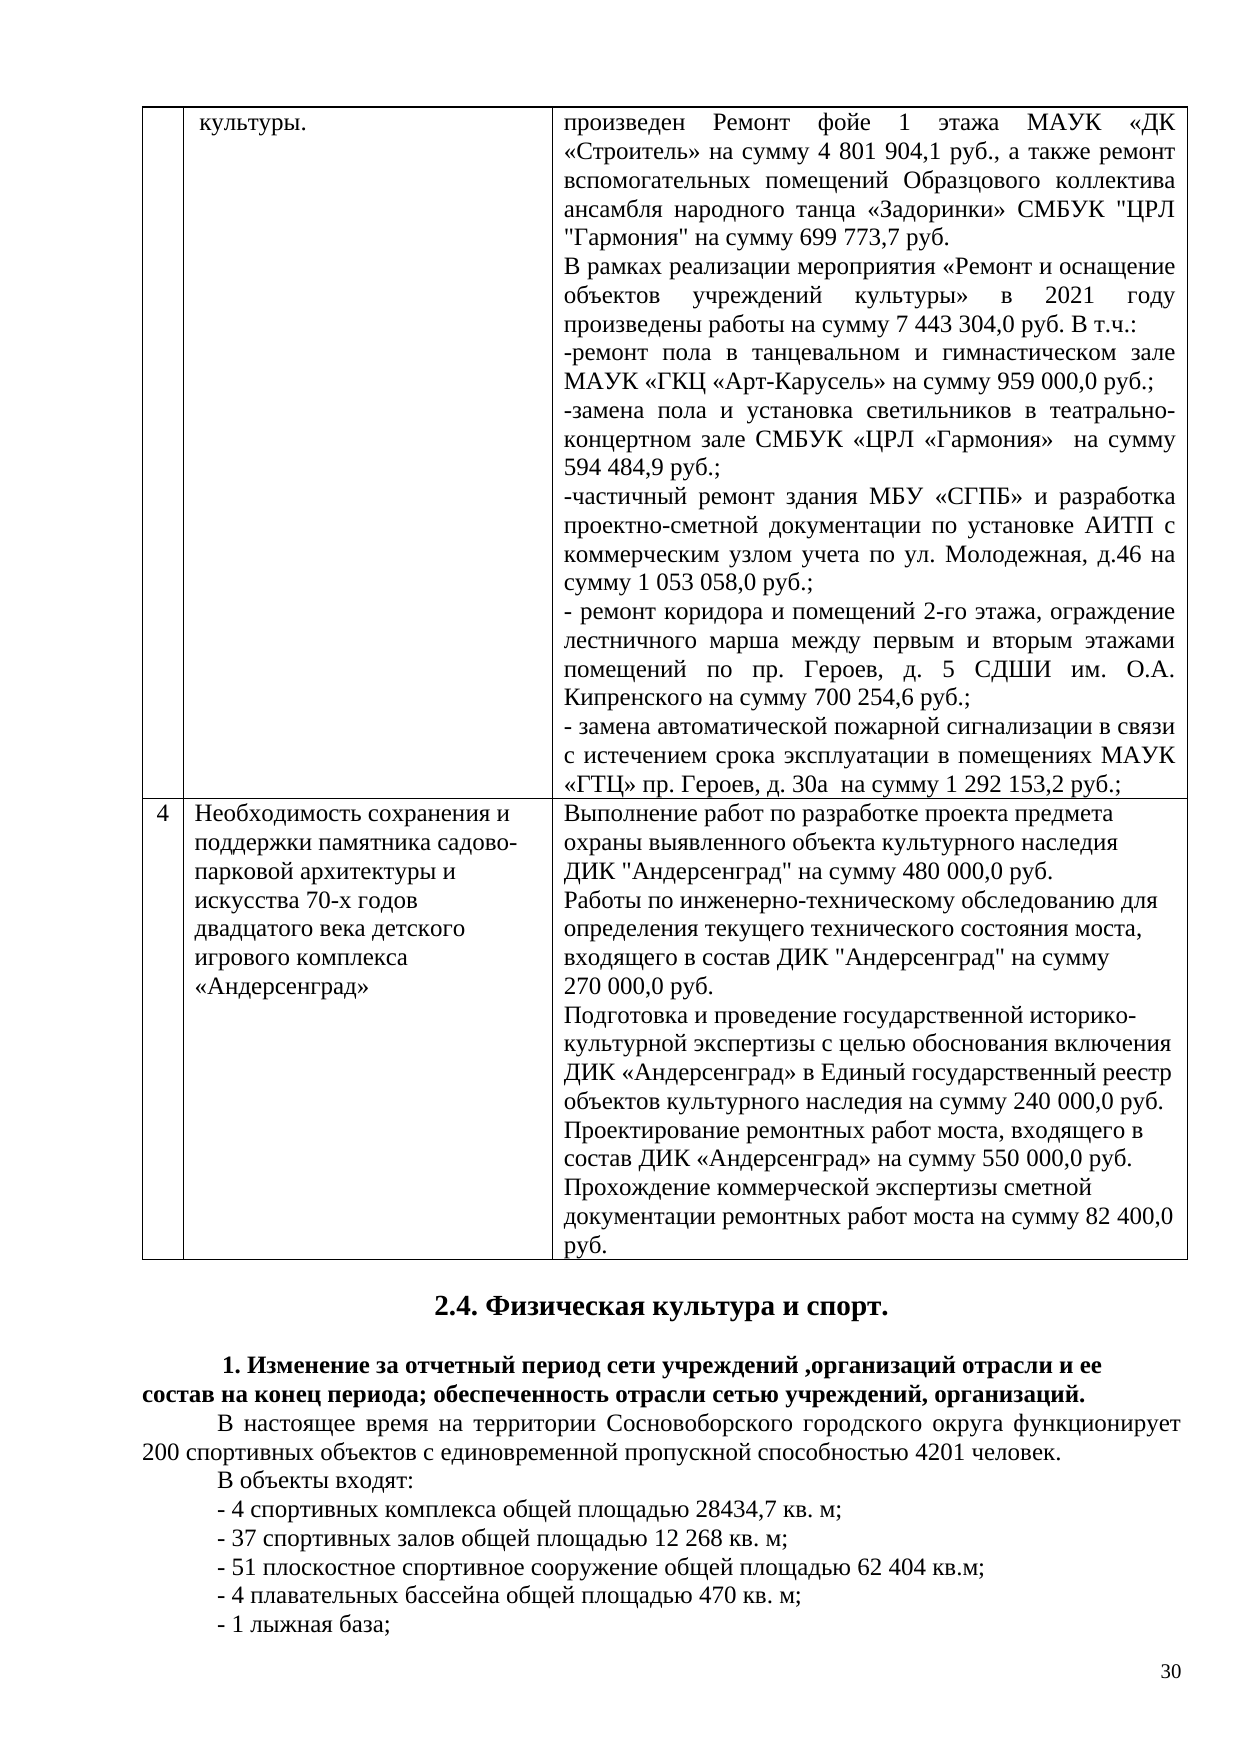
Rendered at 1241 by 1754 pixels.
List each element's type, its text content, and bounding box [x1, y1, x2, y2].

table_cell Необходимость сохранения и поддержки памятника садово-парковой архитектуры и искусства 70-х годов двадцатого века детского игрового комплекса «Андерсенград» [184, 799, 552, 1258]
text - 1 лыжная база; [142, 1609, 1181, 1638]
text - 51 плоскостное спортивное сооружение общей площадью 62 404 кв.м; [142, 1552, 1181, 1581]
text - 4 плавательных бассейна общей площадью 470 кв. м; [142, 1581, 1181, 1609]
text - 37 спортивных залов общей площадью 12 268 кв. м; [142, 1523, 1181, 1552]
table_cell 4 [143, 799, 183, 1258]
table_cell 3 [143, 108, 183, 797]
table_cell Выполнение работ по разработке проекта предмета охраны выявленного объекта культурного наследия ДИК "Андерсенград" на сумму 480 000,0 руб. Работы по инженерно-техническому обследованию для определения текущего технического состояния моста, входящего в состав ДИК "Андерсенград" на сумму 270 000,0 руб. Подготовка и проведение государственной историко-культурной экспертизы с целью обоснования включения ДИК «Андерсенград» в Единый государственный реестр объектов культурного наследия на сумму 240 000,0 руб. Проектирование ремонтных работ моста, входящего в состав ДИК «Андерсенград» на сумму 550 000,0 руб. Прохождение коммерческой экспертизы сметной документации ремонтных работ моста на сумму 82 400,0 руб. [553, 799, 1187, 1258]
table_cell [184, 108, 552, 797]
text - 4 спортивных комплекса общей площадью 28434,7 кв. м; [142, 1494, 1181, 1523]
text В объекты входят: [142, 1466, 1181, 1494]
subtitle 2.4. Физическая культура и спорт. [142, 1288, 1181, 1322]
text 1. Изменение за отчетный период сети учреждений ,организаций отрасли и ее состав на конец периода; обеспеченность отрасли сетью учреждений, организаций. [142, 1351, 1181, 1408]
text В настоящее время на территории Сосновоборского городского округа функционирует 200 спортивных объектов с единовременной пропускной способностью 4201 человек. [142, 1408, 1181, 1466]
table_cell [553, 108, 1187, 797]
